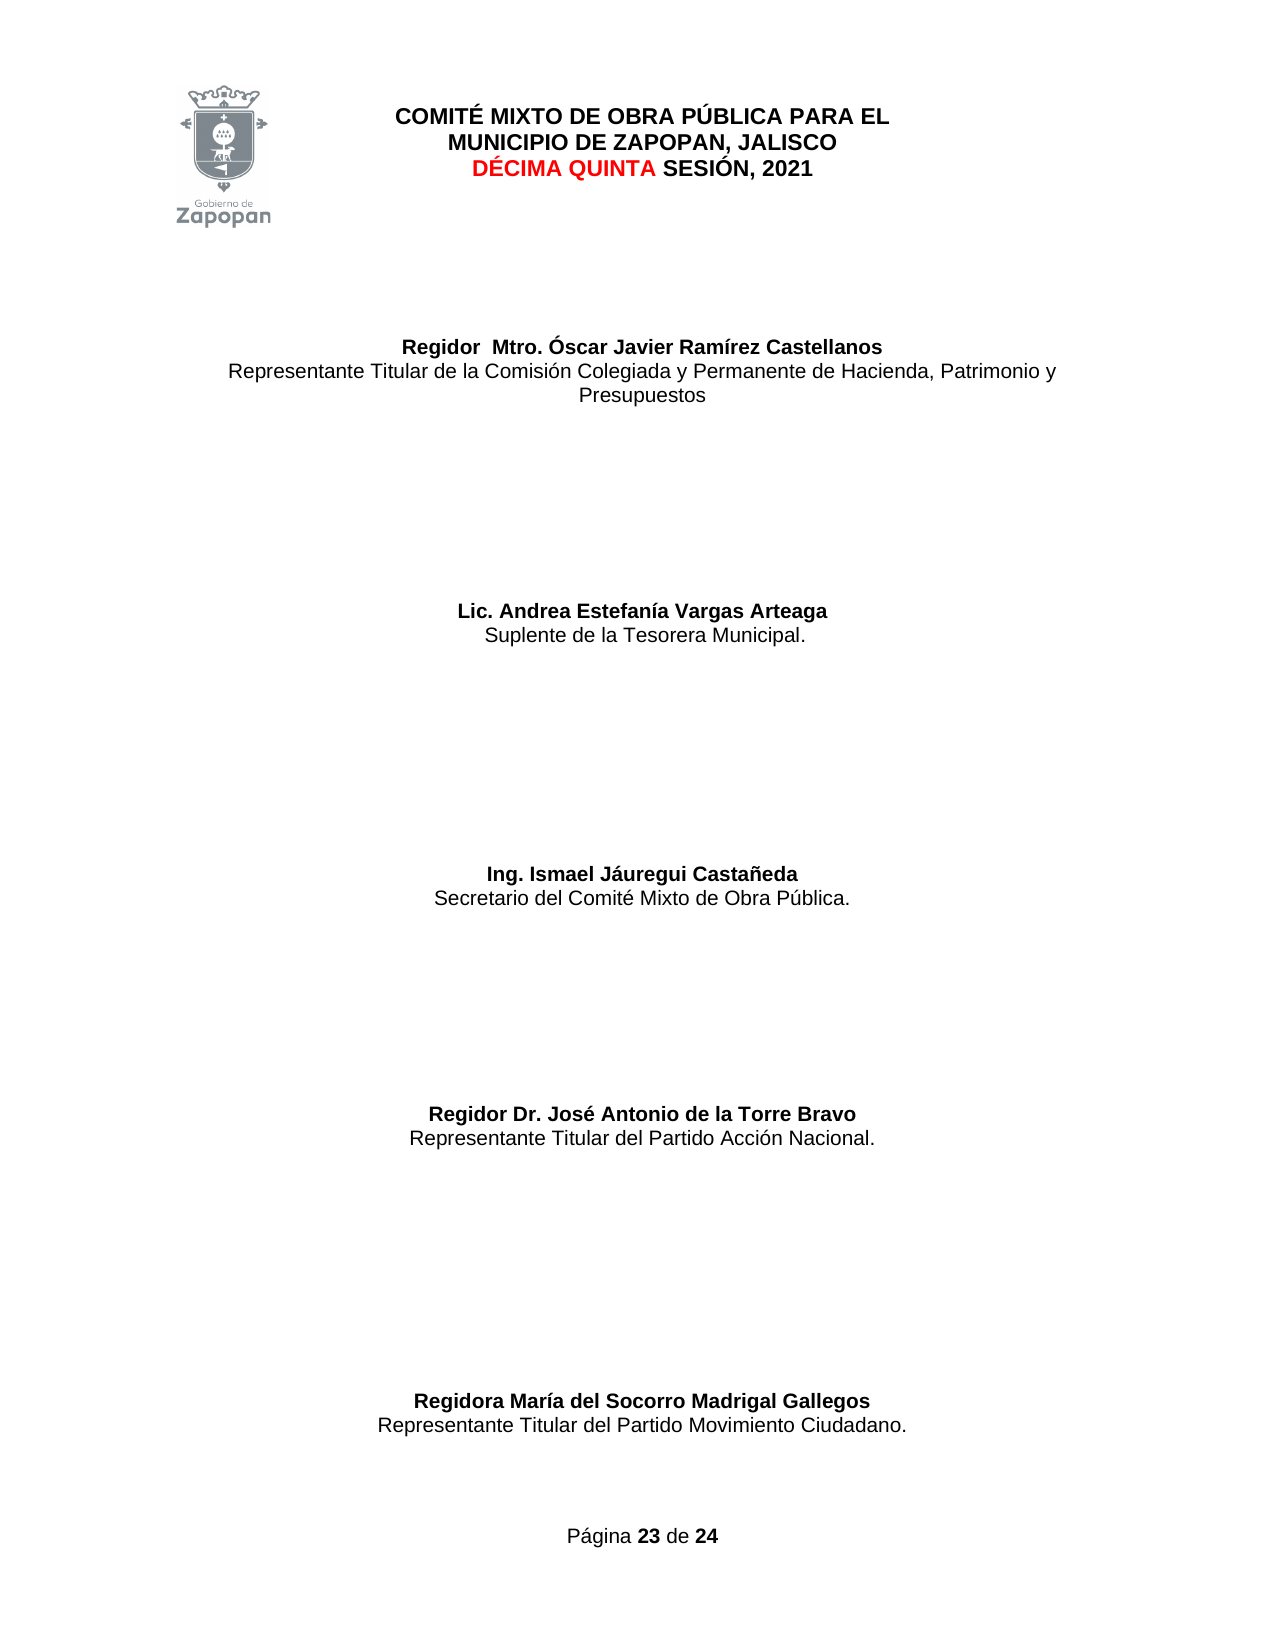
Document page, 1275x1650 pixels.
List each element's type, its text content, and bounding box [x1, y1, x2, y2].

picture [176, 85, 271, 228]
text Regidora María del Socorro Madrigal Gallegos [177, 1389, 1107, 1413]
text Secretario del Comité Mixto de Obra Pública. [177, 886, 1107, 910]
text Suplente de la Tesorera Municipal. [177, 622, 1107, 646]
text Representante Titular del Partido Movimiento Ciudadano. [177, 1413, 1107, 1437]
text Ing. Ismael Jáuregui Castañeda [177, 862, 1107, 886]
text Lic. Andrea Estefanía Vargas Arteaga [177, 598, 1107, 622]
text Regidor Dr. José Antonio de la Torre Bravo [177, 1102, 1107, 1126]
text Regidor Mtro. Óscar Javier Ramírez Castellanos [177, 335, 1107, 359]
text Representante Titular del Partido Acción Nacional. [177, 1126, 1107, 1149]
text Representante Titular de la Comisión Colegiada y Permanente de Hacienda, Patrimonio y Presupuestos [177, 359, 1107, 407]
